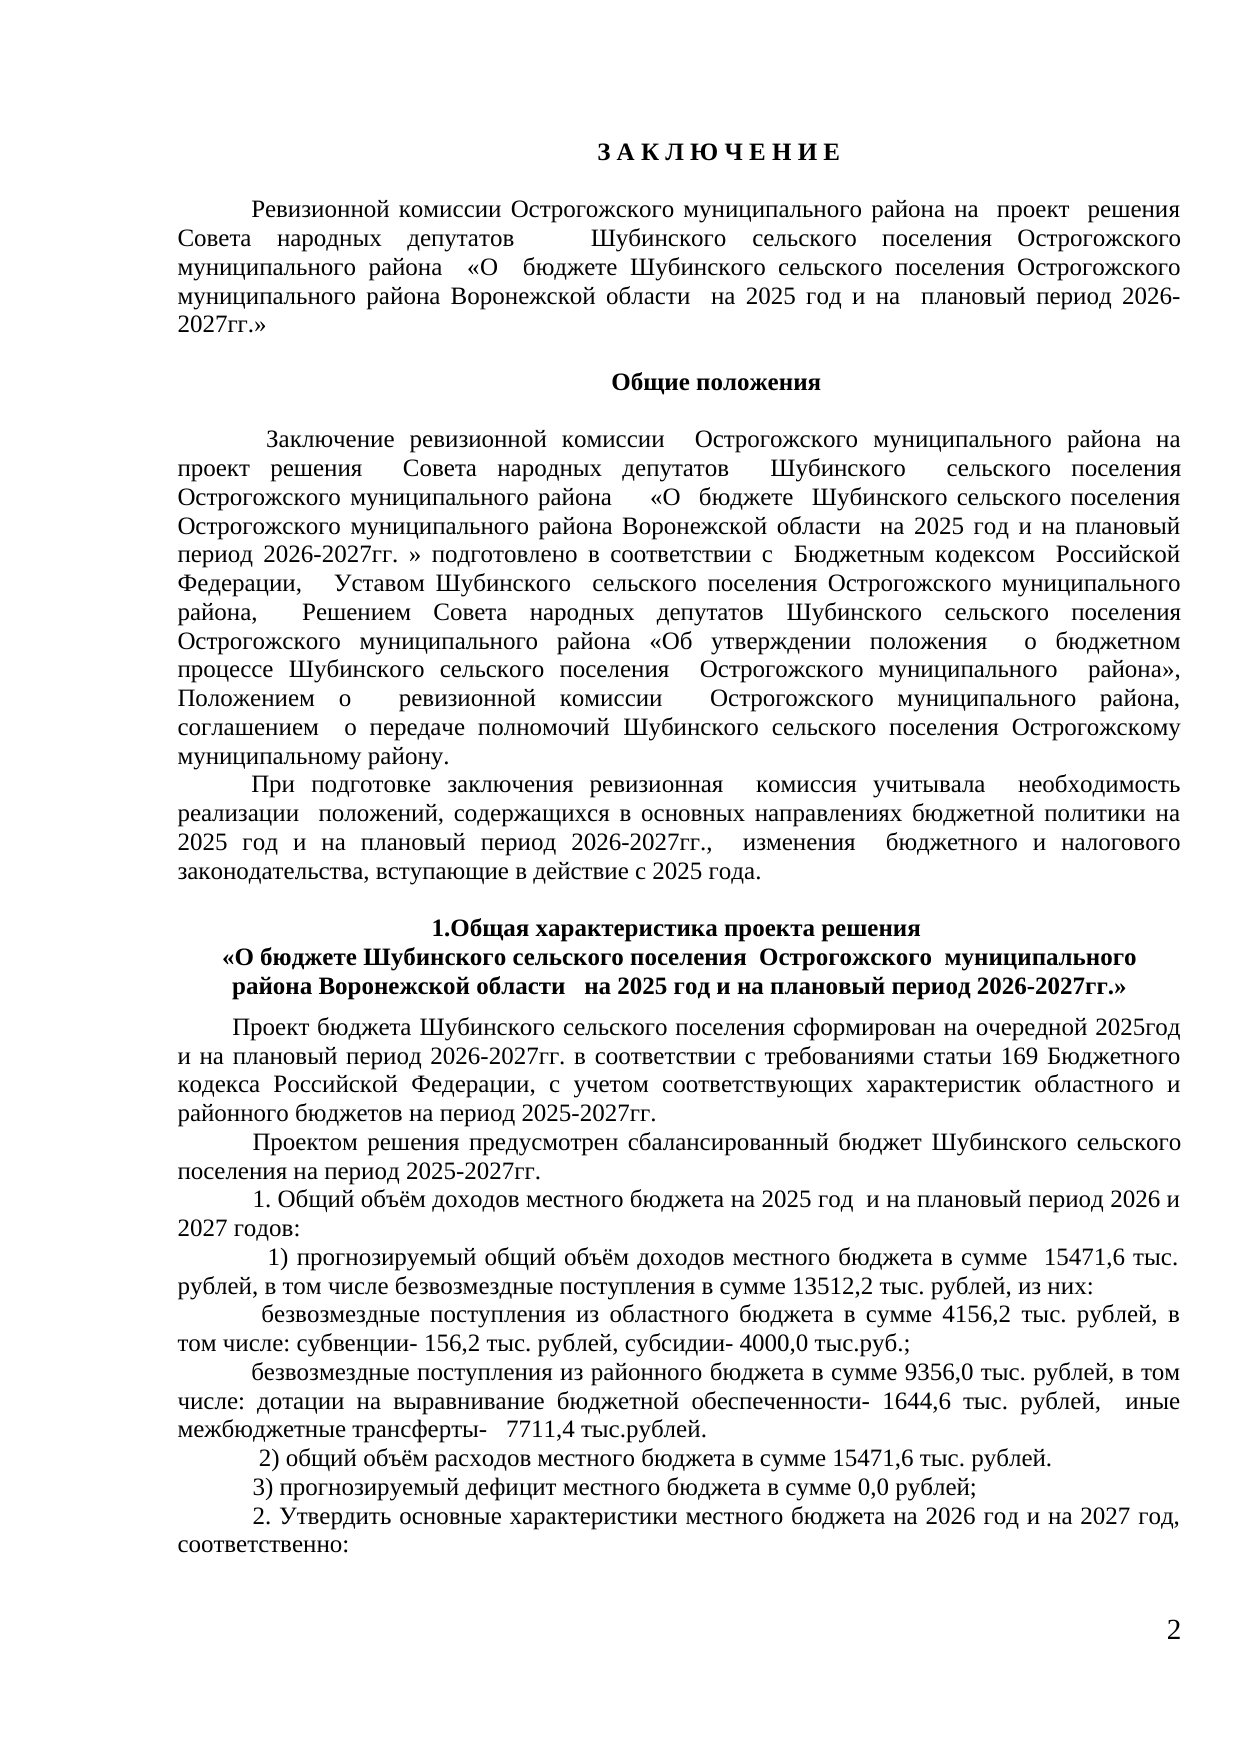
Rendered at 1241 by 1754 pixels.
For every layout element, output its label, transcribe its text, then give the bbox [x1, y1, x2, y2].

text 1. Общий объём доходов местного бюджета на 2025 год и на плановый период 2026 и 2027 годов: [177, 1184, 1181, 1242]
text безвозмездные поступления из областного бюджета в сумме 4156,2 тыс. рублей, в том числе: субвенции- 156,2 тыс. рублей, субсидии- 4000,0 тыс.руб.; [177, 1299, 1181, 1357]
text Ревизионной комиссии Острогожского муниципального района на проект решения Совета народных депутатов Шубинского сельского поселения Острогожского муниципального района «О бюджете Шубинского сельского поселения Острогожского муниципального района Воронежской области на 2025 год и на плановый период 2026-2027гг.» [177, 194, 1181, 338]
text Заключение ревизионной комиссии Острогожского муниципального района на проект решения Совета народных депутатов Шубинского сельского поселения Острогожского муниципального района «О бюджете Шубинского сельского поселения Острогожского муниципального района Воронежской области на 2025 год и на плановый период 2026-2027гг. » подготовлено в соответствии с Бюджетным кодексом Российской Федерации, Уставом Шубинского сельского поселения Острогожского муниципального района, Решением Совета народных депутатов Шубинского сельского поселения Острогожского муниципального района «Об утверждении положения о бюджетном процессе Шубинского сельского поселения Острогожского муниципального района», Положением о ревизионной комиссии Острогожского муниципального района, соглашением о передаче полномочий Шубинского сельского поселения Острогожскому муниципальному району. [177, 424, 1181, 769]
text 2) общий объём расходов местного бюджета в сумме 15471,6 тыс. рублей. [177, 1443, 1181, 1472]
text Общие положения [177, 367, 1181, 396]
text При подготовке заключения ревизионная комиссия учитывала необходимость реализации положений, содержащихся в основных направлениях бюджетной политики на 2025 год и на плановый период 2026-2027гг., изменения бюджетного и налогового законодательства, вступающие в действие с 2025 года. [177, 769, 1181, 884]
subtitle З А К Л Ю Ч Е Н И Е [546, 137, 1181, 166]
text 1.Общая характеристика проекта решения «О бюджете Шубинского сельского поселения Острогожского муниципального района Воронежской области на 2025 год и на плановый период 2026-2027гг.» [177, 913, 1181, 999]
text 2. Утвердить основные характеристики местного бюджета на 2026 год и на 2027 год, соответственно: [177, 1501, 1181, 1558]
text 1) прогнозируемый общий объём доходов местного бюджета в сумме 15471,6 тыс. рублей, в том числе безвозмездные поступления в сумме 13512,2 тыс. рублей, из них: [177, 1242, 1181, 1299]
text безвозмездные поступления из районного бюджета в сумме 9356,0 тыс. рублей, в том числе: дотации на выравнивание бюджетной обеспеченности- 1644,6 тыс. рублей, иные межбюджетные трансферты- 7711,4 тыс.рублей. [177, 1357, 1181, 1443]
text Проект бюджета Шубинского сельского поселения сформирован на очередной 2025год и на плановый период 2026-2027гг. в соответствии с требованиями статьи 169 Бюджетного кодекса Российской Федерации, с учетом соответствующих характеристик областного и районного бюджетов на период 2025-2027гг. [177, 1012, 1181, 1127]
text Проектом решения предусмотрен сбалансированный бюджет Шубинского сельского поселения на период 2025-2027гг. [177, 1127, 1181, 1184]
text 3) прогнозируемый дефицит местного бюджета в сумме 0,0 рублей; [177, 1472, 1181, 1501]
